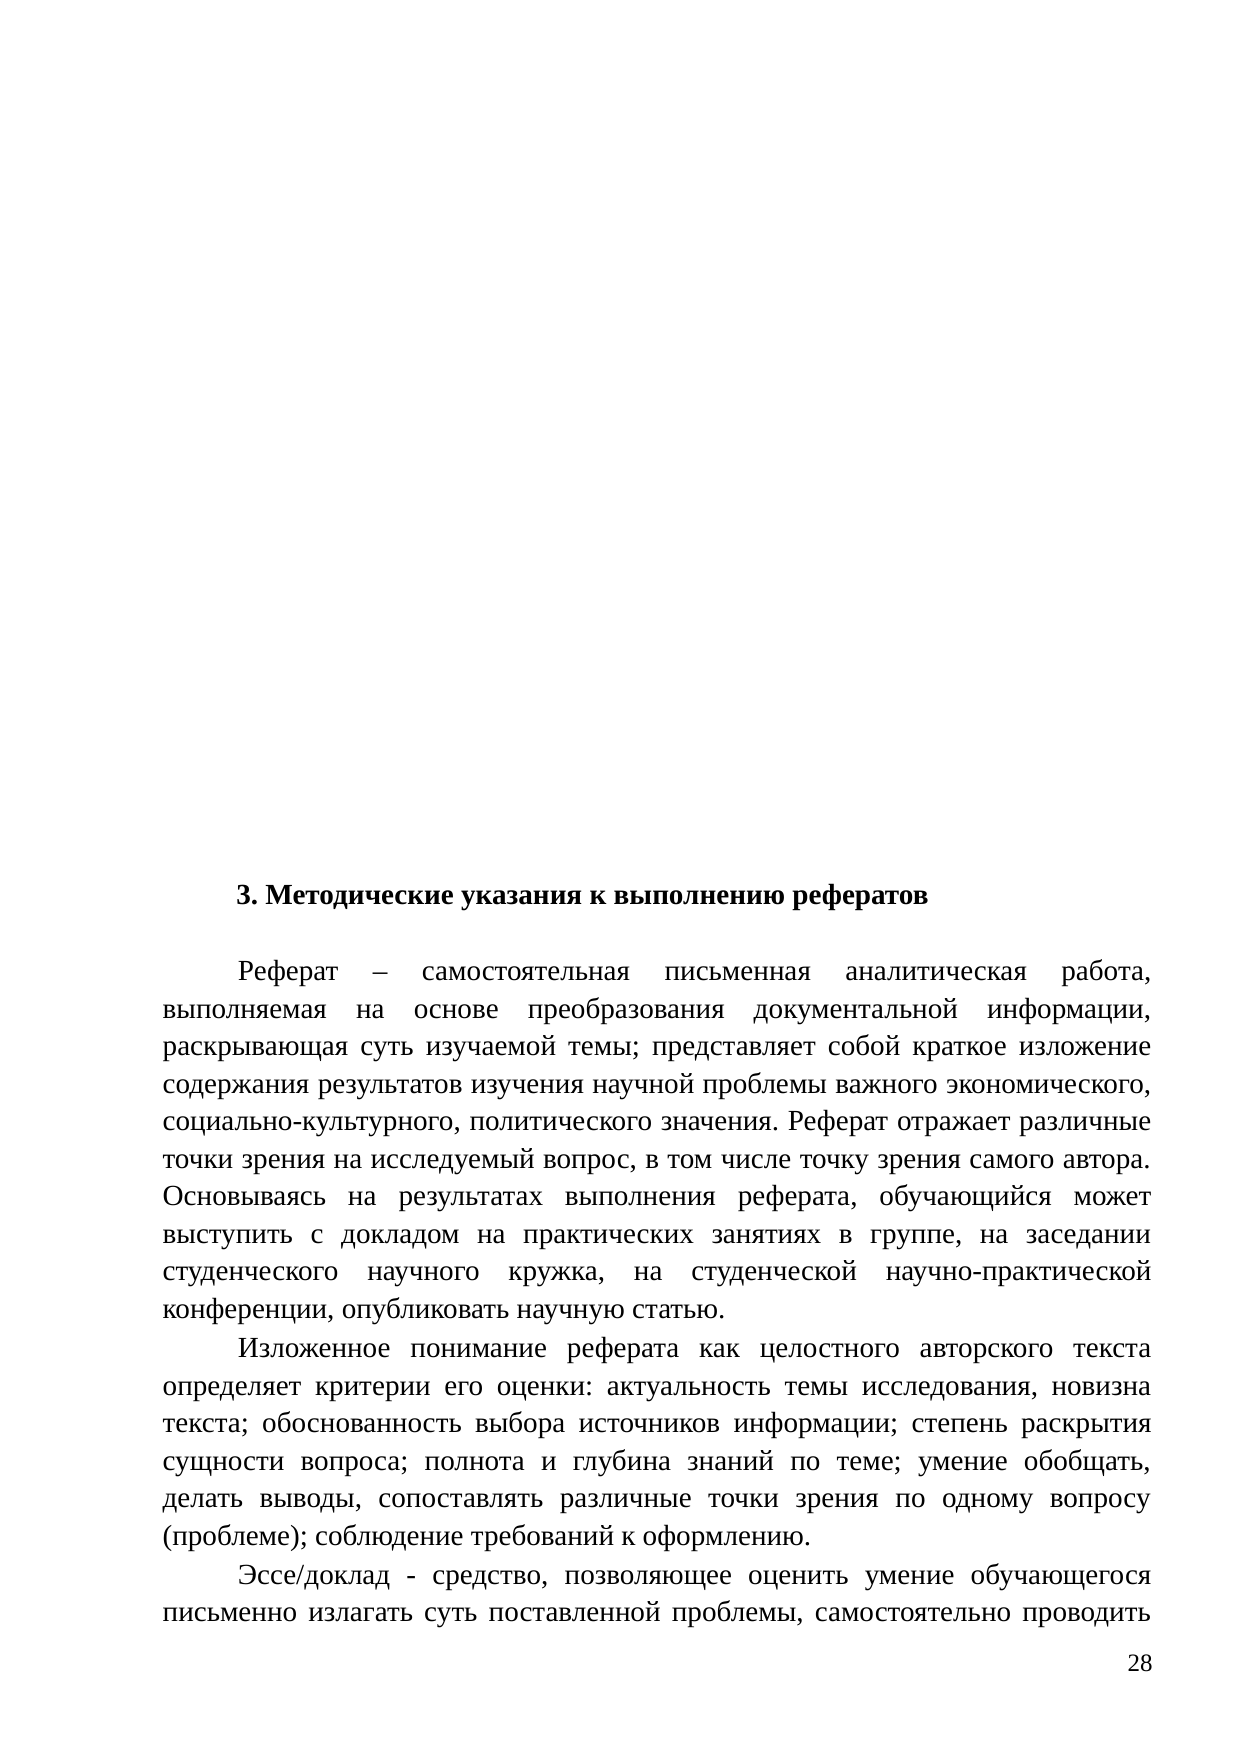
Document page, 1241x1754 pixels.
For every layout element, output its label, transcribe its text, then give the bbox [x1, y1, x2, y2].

text Реферат – самостоятельная письменная аналитическая работа, выполняемая на основе преобразования документальной информации, раскрывающая суть изучаемой темы; представляет собой краткое изложение содержания результатов изучения научной проблемы важного экономического, социально-культурного, политического значения. Реферат отражает различные точки зрения на исследуемый вопрос, в том числе точку зрения самого автора. Основываясь на результатах выполнения реферата, обучающийся может выступить с докладом на практических занятиях в группе, на заседании студенческого научного кружка, на студенческой научно-практической конференции, опубликовать научную статью. [162, 953, 1152, 1324]
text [162, 1557, 1152, 1628]
subtitle 3. Методические указания к выполнению рефератов [236, 877, 1152, 911]
text Изложенное понимание реферата как целостного авторского текста определяет критерии его оценки: актуальность темы исследования, новизна текста; обоснованность выбора источников информации; степень раскрытия сущности вопроса; полнота и глубина знаний по теме; умение обобщать, делать выводы, сопоставлять различные точки зрения по одному вопросу (проблеме); соблюдение требований к оформлению. [162, 1330, 1152, 1551]
